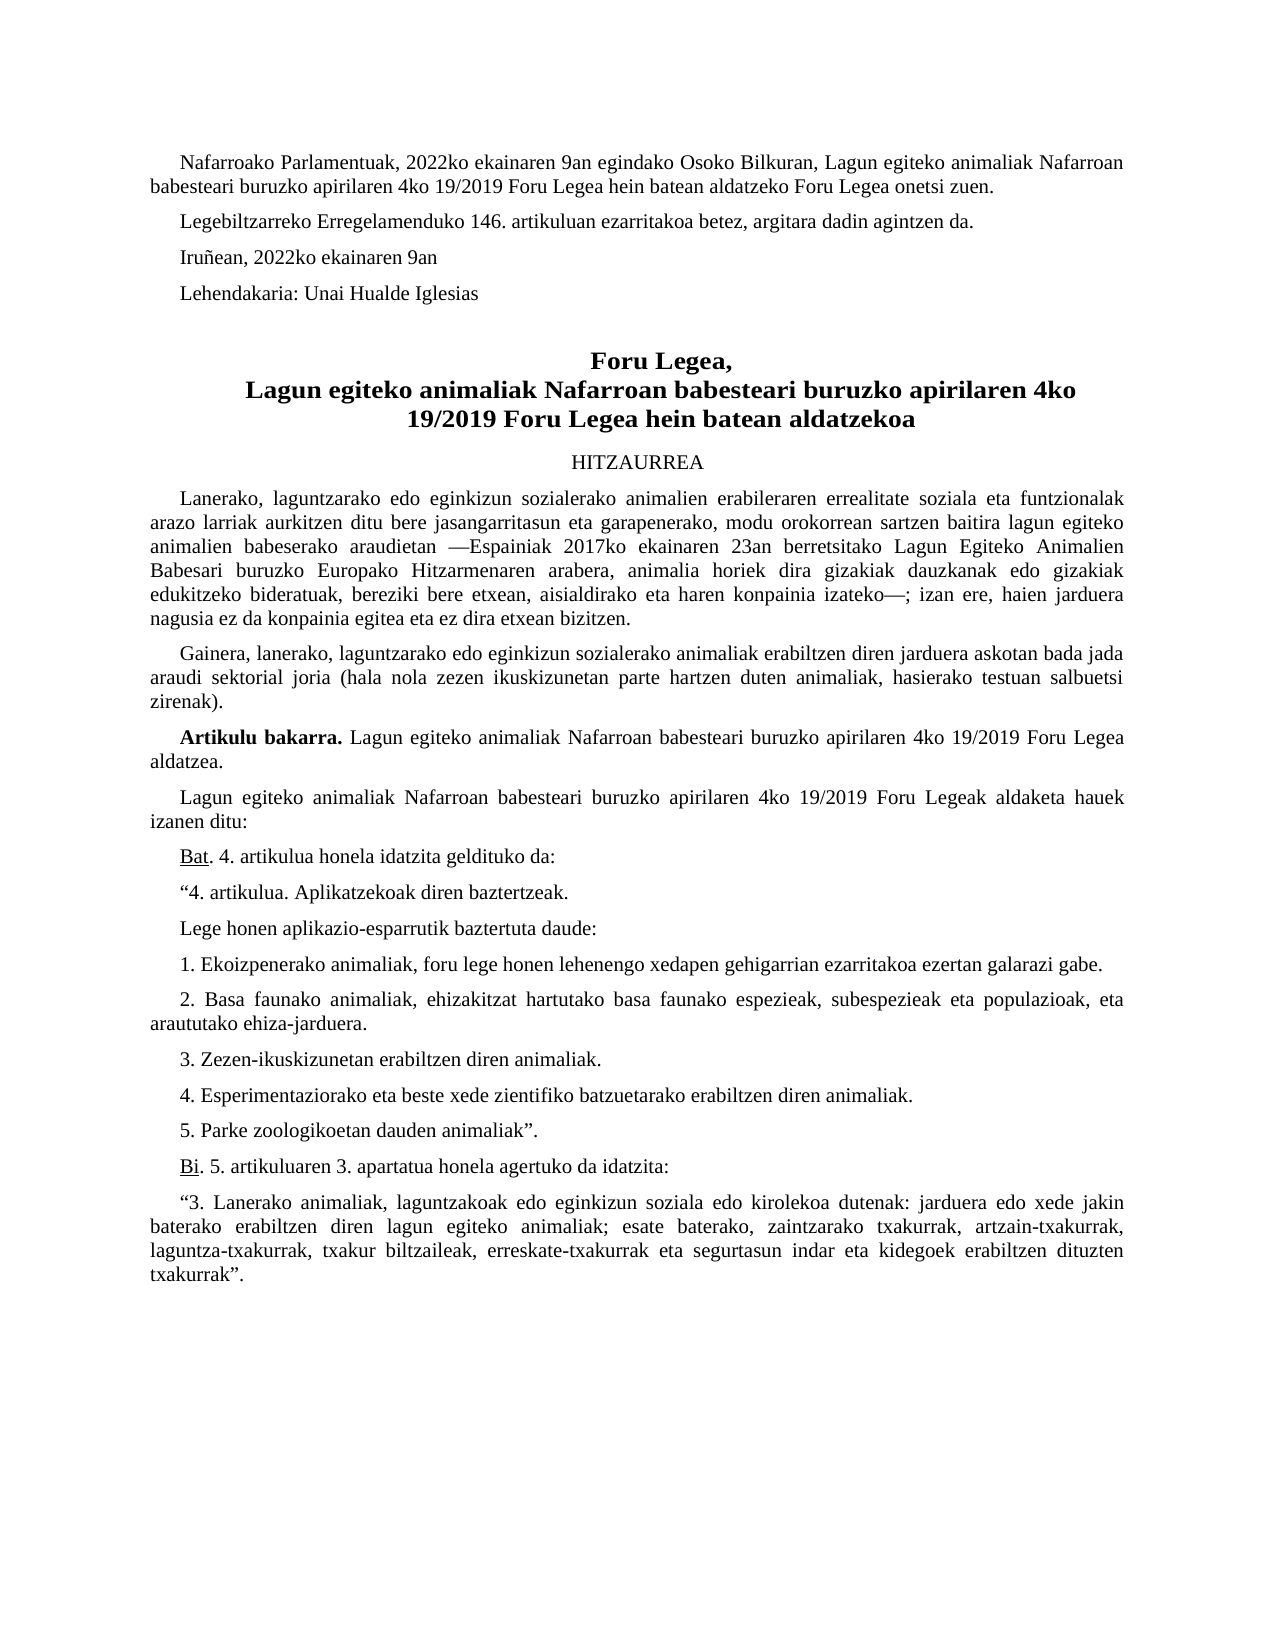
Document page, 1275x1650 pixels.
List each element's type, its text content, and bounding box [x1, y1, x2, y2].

text Lagun egiteko animaliak Nafarroan babesteari buruzko apirilaren 4ko 19/2019 Foru Legeak aldaketa hauek izanen ditu: [150, 785, 1125, 833]
text Lehendakaria: Unai Hualde Iglesias [150, 281, 1125, 305]
text HITZAURREA [150, 450, 1125, 474]
text Bat. 4. artikulua honela idatzita geldituko da: [150, 844, 1125, 868]
text Gainera, lanerako, laguntzarako edo eginkizun sozialerako animaliak erabiltzen diren jarduera askotan bada jada araudi sektorial joria (hala nola zezen ikuskizunetan parte hartzen duten animaliak, hasierako testuan salbuetsi zirenak). [150, 642, 1125, 713]
text Foru Legea, Lagun egiteko animaliak Nafarroan babesteari buruzko apirilaren 4ko 19/2019 Foru Legea hein batean aldatzekoa [197, 346, 1125, 433]
text Nafarroako Parlamentuak, 2022ko ekainaren 9an egindako Osoko Bilkuran, Lagun egiteko animaliak Nafarroan babesteari buruzko apirilaren 4ko 19/2019 Foru Legea hein batean aldatzeko Foru Legea onetsi zuen. [150, 150, 1125, 198]
text 2. Basa faunako animaliak, ehizakitzat hartutako basa faunako espezieak, subespezieak eta populazioak, eta araututako ehiza-jarduera. [150, 987, 1125, 1035]
text 5. Parke zoologikoetan dauden animaliak”. [150, 1119, 1125, 1143]
text Artikulu bakarra. Lagun egiteko animaliak Nafarroan babesteari buruzko apirilaren 4ko 19/2019 Foru Legea aldatzea. [150, 725, 1125, 773]
text Lege honen aplikazio-esparrutik baztertuta daude: [150, 916, 1125, 940]
text Legebiltzarreko Erregelamenduko 146. artikuluan ezarritakoa betez, argitara dadin agintzen da. [150, 210, 1125, 234]
text 4. Esperimentaziorako eta beste xede zientifiko batzuetarako erabiltzen diren animaliak. [150, 1083, 1125, 1107]
text Lanerako, laguntzarako edo eginkizun sozialerako animalien erabileraren errealitate soziala eta funtzionalak arazo larriak aurkitzen ditu bere jasangarritasun eta garapenerako, modu orokorrean sartzen baitira lagun egiteko animalien babeserako araudietan —Espainiak 2017ko ekainaren 23an berretsitako Lagun Egiteko Animalien Babesari buruzko Europako Hitzarmenaren arabera, animalia horiek dira gizakiak dauzkanak edo gizakiak edukitzeko bideratuak, bereziki bere etxean, aisialdirako eta haren konpainia izateko—; izan ere, haien jarduera nagusia ez da konpainia egitea eta ez dira etxean bizitzen. [150, 486, 1125, 630]
text “3. Lanerako animaliak, laguntzakoak edo eginkizun soziala edo kirolekoa dutenak: jarduera edo xede jakin baterako erabiltzen diren lagun egiteko animaliak; esate baterako, zaintzarako txakurrak, artzain-txakurrak, laguntza-txakurrak, txakur biltzaileak, erreskate-txakurrak eta segurtasun indar eta kidegoek erabiltzen dituzten txakurrak”. [150, 1190, 1125, 1286]
text 1. Ekoizpenerako animaliak, foru lege honen lehenengo xedapen gehigarrian ezarritakoa ezertan galarazi gabe. [150, 952, 1125, 976]
text Iruñean, 2022ko ekainaren 9an [150, 245, 1125, 269]
text Bi. 5. artikuluaren 3. apartatua honela agertuko da idatzita: [150, 1154, 1125, 1178]
text 3. Zezen-ikuskizunetan erabiltzen diren animaliak. [150, 1047, 1125, 1071]
text “4. artikulua. Aplikatzekoak diren baztertzeak. [150, 880, 1125, 904]
